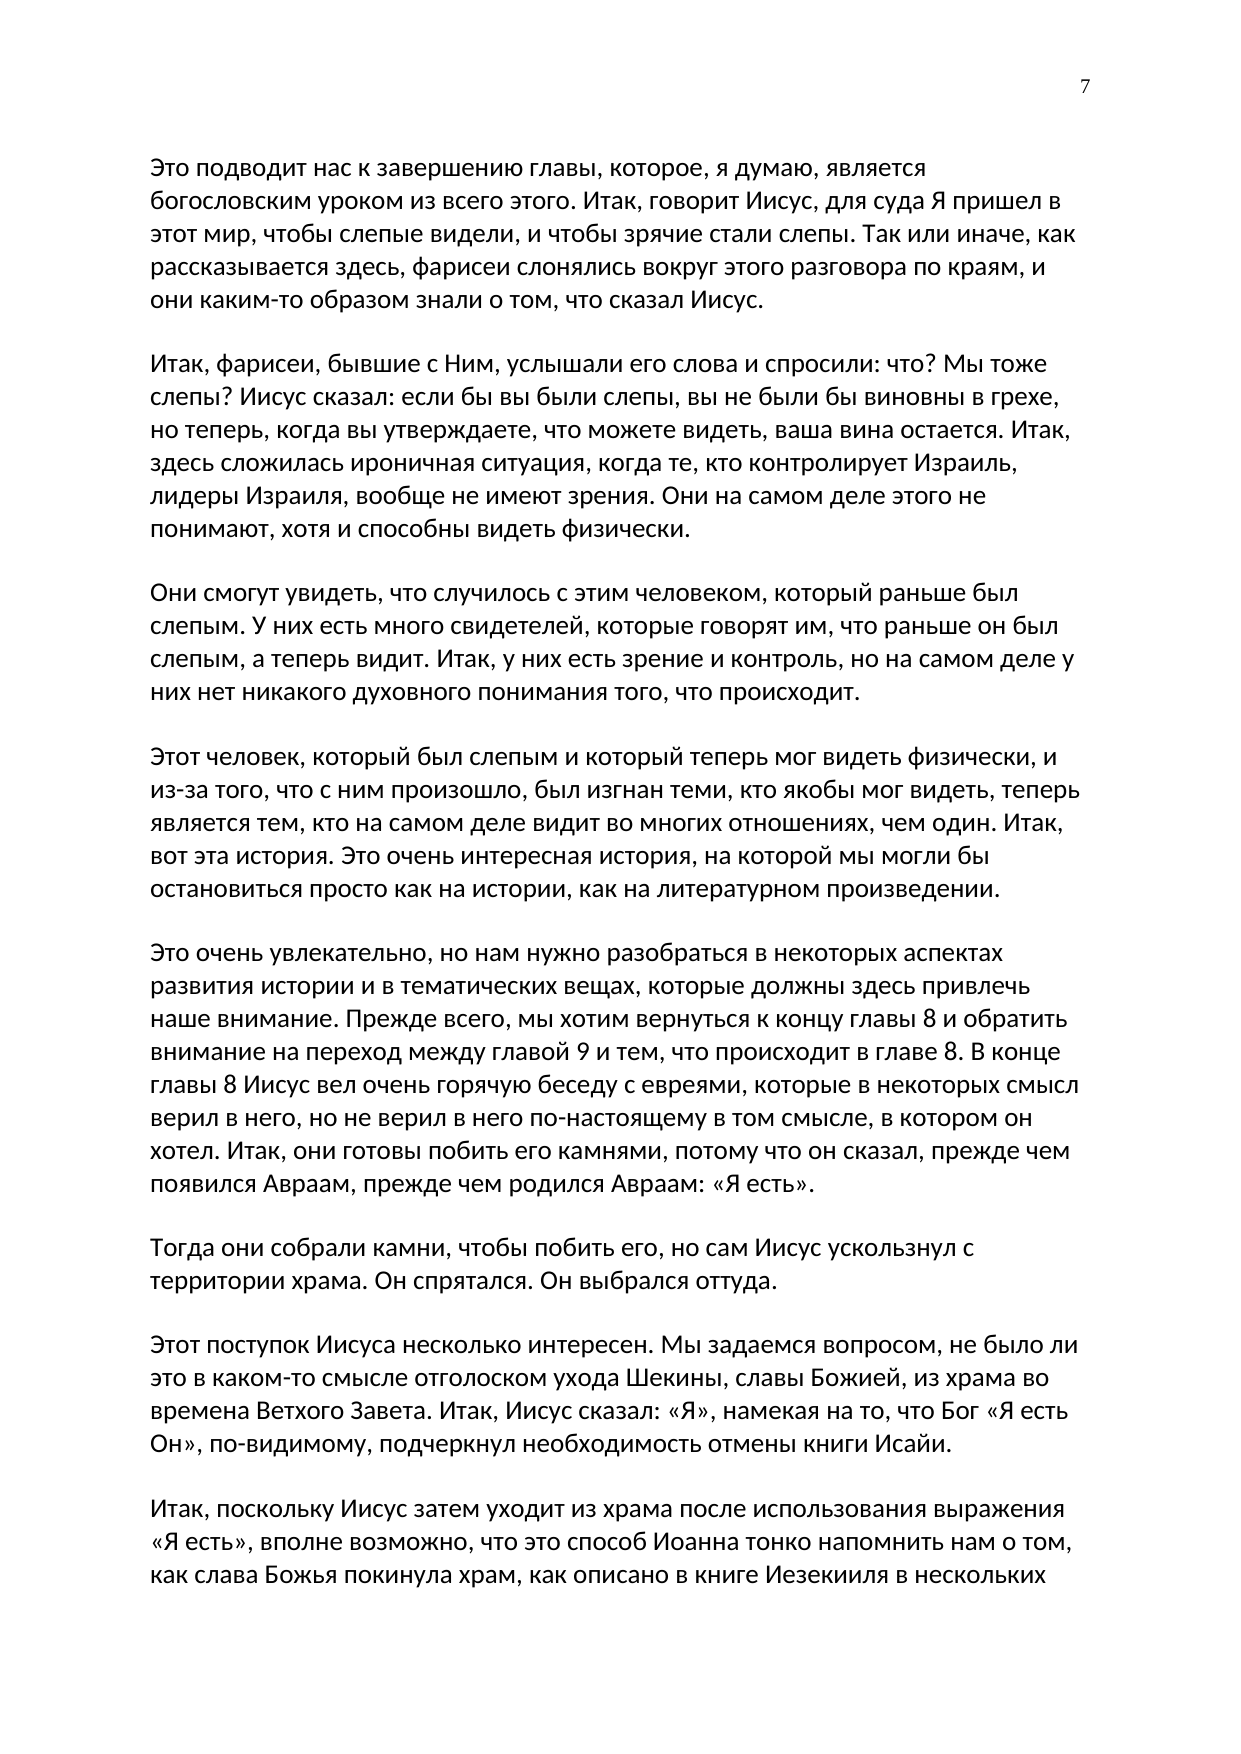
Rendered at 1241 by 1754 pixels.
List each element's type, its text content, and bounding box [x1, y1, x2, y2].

text Они смогут увидеть, что случилось с этим человеком, который раньше был слепым. У них есть много свидетелей, которые говорят им, что раньше он был слепым, а теперь видит. Итак, у них есть зрение и контроль, но на самом деле у них нет никакого духовного понимания того, что происходит. [150, 576, 1090, 708]
text Тогда они собрали камни, чтобы побить его, но сам Иисус ускользнул с территории храма. Он спрятался. Он выбрался оттуда. [150, 1230, 1090, 1296]
text Этот поступок Иисуса несколько интересен. Мы задаемся вопросом, не было ли это в каком-то смысле отголоском ухода Шекины, славы Божией, из храма во времена Ветхого Завета. Итак, Иисус сказал: «Я», намекая на то, что Бог «Я есть Он», по-видимому, подчеркнул необходимость отмены книги Исайи. [150, 1327, 1090, 1459]
text Это очень увлекательно, но нам нужно разобраться в некоторых аспектах развития истории и в тематических вещах, которые должны здесь привлечь наше внимание. Прежде всего, мы хотим вернуться к концу главы 8 и обратить внимание на переход между главой 9 и тем, что происходит в главе 8. В конце главы 8 Иисус вел очень горячую беседу с евреями, которые в некоторых смысл верил в него, но не верил в него по-настоящему в том смысле, в котором он хотел. Итак, они готовы побить его камнями, потому что он сказал, прежде чем появился Авраам, прежде чем родился Авраам: «Я есть». [150, 935, 1090, 1199]
text Итак, фарисеи, бывшие с Ним, услышали его слова и спросили: что? Мы тоже слепы? Иисус сказал: если бы вы были слепы, вы не были бы виновны в грехе, но теперь, когда вы утверждаете, что можете видеть, ваша вина остается. Итак, здесь сложилась ироничная ситуация, когда те, кто контролирует Израиль, лидеры Израиля, вообще не имеют зрения. Они на самом деле этого не понимают, хотя и способны видеть физически. [150, 346, 1090, 544]
text Это подводит нас к завершению главы, которое, я думаю, является богословским уроком из всего этого. Итак, говорит Иисус, для суда Я пришел в этот мир, чтобы слепые видели, и чтобы зрячие стали слепы. Так или иначе, как рассказывается здесь, фарисеи слонялись вокруг этого разговора по краям, и они каким-то образом знали о том, что сказал Иисус. [150, 150, 1090, 315]
text Этот человек, который был слепым и который теперь мог видеть физически, и из-за того, что с ним произошло, был изгнан теми, кто якобы мог видеть, теперь является тем, кто на самом деле видит во многих отношениях, чем один. Итак, вот эта история. Это очень интересная история, на которой мы могли бы остановиться просто как на истории, как на литературном произведении. [150, 739, 1090, 904]
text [150, 1491, 1090, 1590]
